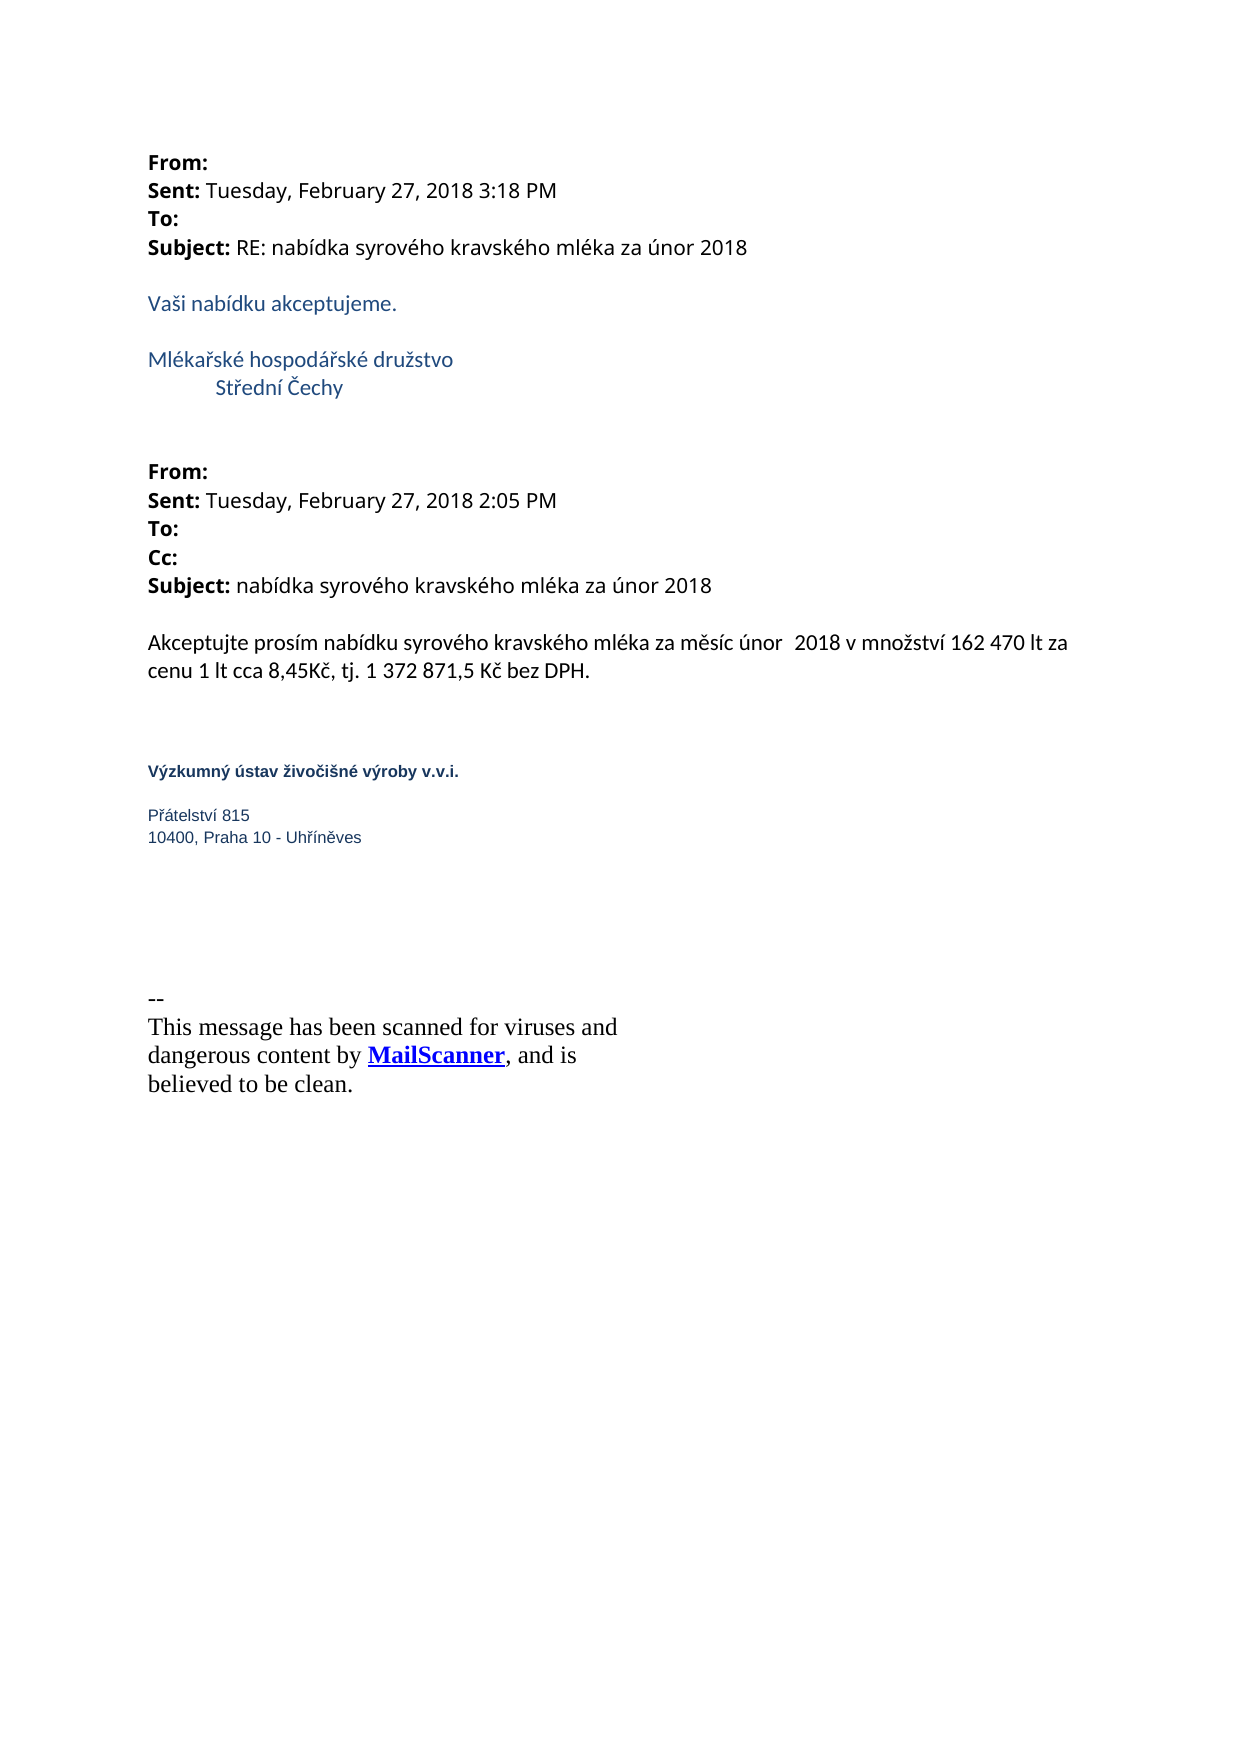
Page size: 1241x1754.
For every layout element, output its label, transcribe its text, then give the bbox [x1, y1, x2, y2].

text From: [148, 457, 1093, 486]
text Sent: Tuesday, February 27, 2018 2:05 PM To: [148, 486, 1093, 543]
text Subject: RE: nabídka syrového kravského mléka za únor 2018 [148, 233, 1093, 261]
text Akceptujte prosím nabídku syrového kravského mléka za měsíc únor 2018 v množství 162 470 lt za cenu 1 lt cca 8,45Kč, tj. 1 372 871,5 Kč bez DPH. [148, 628, 1093, 684]
text -- This message has been scanned for viruses and dangerous content by MailScanner, and is believed to be clean. [148, 954, 1093, 1098]
text Cc: [148, 543, 1093, 571]
text Sent: Tuesday, February 27, 2018 3:18 PM To: [148, 176, 1093, 233]
text Subject: nabídka syrového kravského mléka za únor 2018 [148, 571, 1093, 600]
text Vaši nabídku akceptujeme. [148, 289, 1093, 317]
text Střední Čechy [148, 373, 1093, 401]
text Výzkumný ústav živočišné výroby v.v.i. Přátelství 815 10400, Praha 10 - Uhříněves [148, 740, 1093, 901]
text From: [148, 148, 1093, 176]
text Mlékařské hospodářské družstvo [148, 345, 1093, 373]
